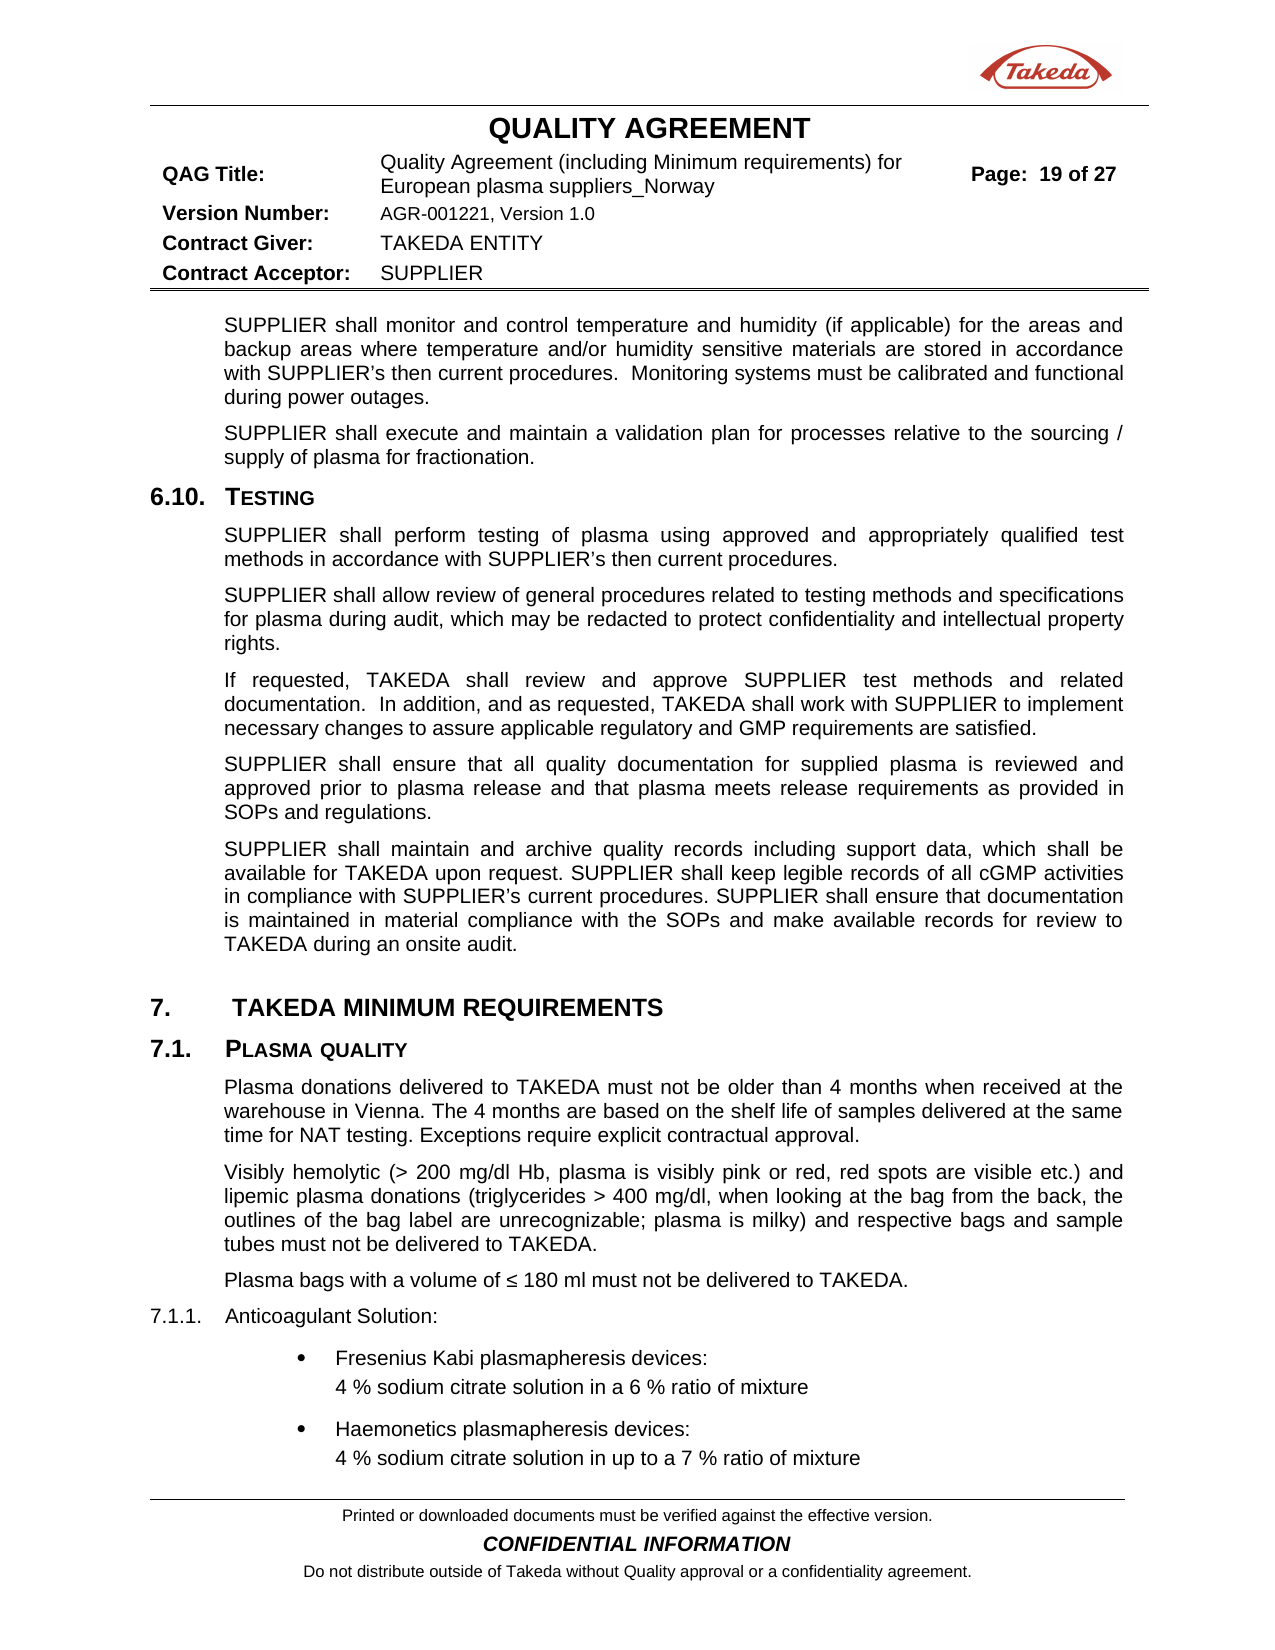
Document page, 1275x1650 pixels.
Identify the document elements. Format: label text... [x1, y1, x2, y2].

text Visibly hemolytic (> 200 mg/dl Hb, plasma is visibly pink or red, red spots are visible etc.) and lipemic plasma donations (triglycerides > 400 mg/dl, when looking at the bag from the back, the outlines of the bag label are unrecognizable; plasma is milky) and respective bags and sample tubes must not be delivered to TAKEDA. [224, 1159, 1125, 1255]
list Fresenius Kabi plasmapheresis devices: 4 % sodium citrate solution in a 6 % ratio of mixture [298, 1341, 1125, 1399]
text SUPPLIER shall execute and maintain a validation plan for processes relative to the sourcing / supply of plasma for fractionation. [224, 421, 1125, 469]
text SUPPLIER shall monitor and control temperature and humidity (if applicable) for the areas and backup areas where temperature and/or humidity sensitive materials are stored in accordance with SUPPLIER’s then current procedures. Monitoring systems must be calibrated and functional during power outages. [224, 313, 1125, 409]
text SUPPLIER shall allow review of general procedures related to testing methods and specifications for plasma during audit, which may be redacted to protect confidentiality and intellectual property rights. [224, 583, 1125, 655]
subtitle Testing [150, 482, 1125, 510]
picture [969, 42, 1123, 93]
text SUPPLIER shall maintain and archive quality records including support data, which shall be available for TAKEDA upon request. SUPPLIER shall keep legible records of all cGMP activities in compliance with SUPPLIER’s current procedures. SUPPLIER shall ensure that documentation is maintained in material compliance with the SOPs and make available records for review to TAKEDA during an onsite audit. [224, 836, 1125, 956]
text Plasma bags with a volume of ≤ 180 ml must not be delivered to TAKEDA. [224, 1268, 1125, 1292]
text If requested, TAKEDA shall review and approve SUPPLIER test methods and related documentation. In addition, and as requested, TAKEDA shall work with SUPPLIER to implement necessary changes to assure applicable regulatory and GMP requirements are satisfied. [224, 668, 1125, 739]
text SUPPLIER shall perform testing of plasma using approved and appropriately qualified test methods in accordance with SUPPLIER’s then current procedures. [224, 523, 1125, 571]
subtitle Anticoagulant Solution: [150, 1304, 1125, 1328]
subtitle TAKEDA MINIMUM REQUIREMENTS [150, 993, 1125, 1021]
list Haemonetics plasmapheresis devices: 4 % sodium citrate solution in up to a 7 % ratio of mixture [298, 1412, 1125, 1470]
text Plasma donations delivered to TAKEDA must not be older than 4 months when received at the warehouse in Vienna. The 4 months are based on the shelf life of samples delivered at the same time for NAT testing. Exceptions require explicit contractual approval. [224, 1075, 1125, 1147]
subtitle Plasma quality [150, 1034, 1125, 1063]
text SUPPLIER shall ensure that all quality documentation for supplied plasma is reviewed and approved prior to plasma release and that plasma meets release requirements as provided in SOPs and regulations. [224, 752, 1125, 824]
